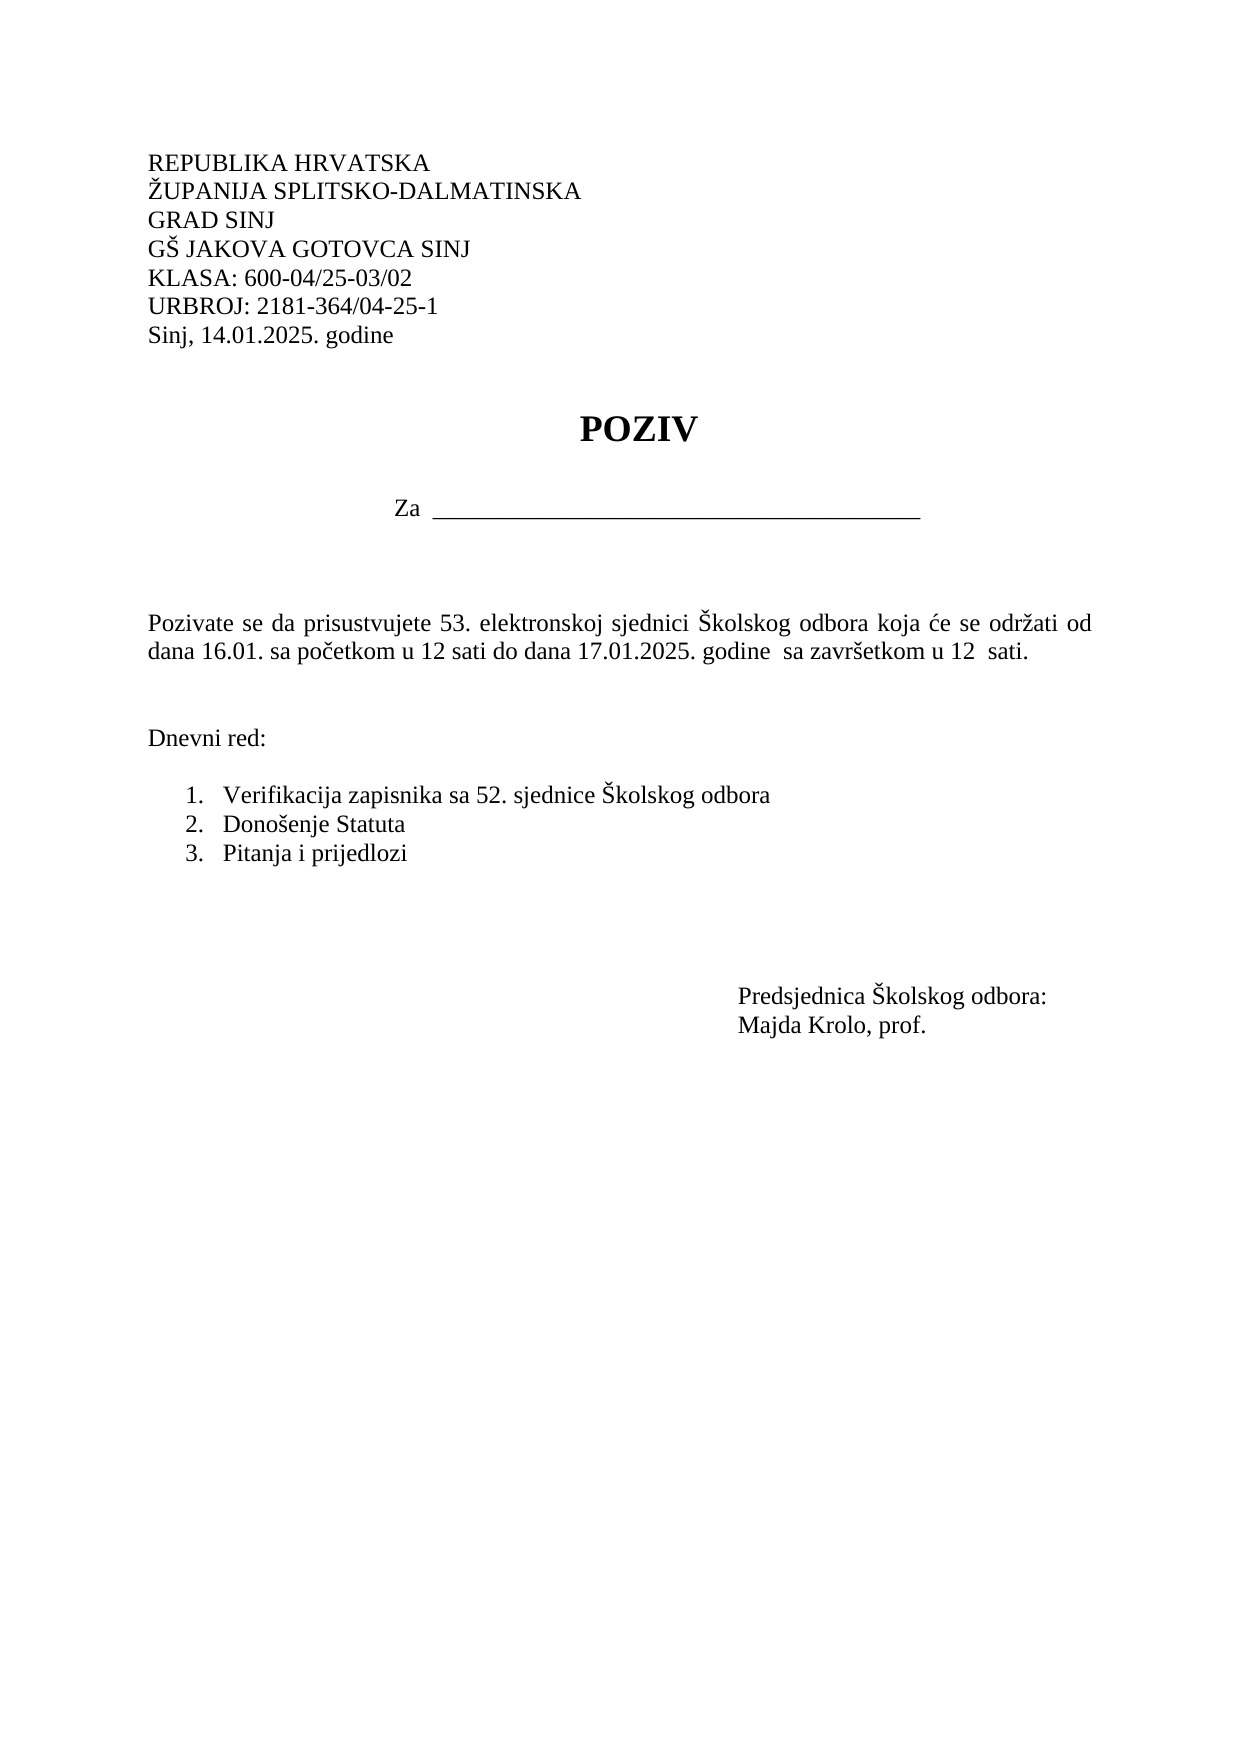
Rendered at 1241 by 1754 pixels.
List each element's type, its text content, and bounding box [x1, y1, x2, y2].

text REPUBLIKA HRVATSKA [148, 148, 1093, 176]
text Majda Krolo, prof. [148, 1010, 1093, 1039]
text GRAD SINJ [148, 205, 1093, 234]
text Dnevni red: [148, 723, 1093, 751]
text Predsjednica Školskog odbora: [148, 981, 1093, 1010]
list Verifikacija zapisnika sa 52. sjednice Školskog odbora [185, 780, 1093, 809]
text URBROJ: 2181-364/04-25-1 [148, 291, 1093, 320]
text POZIV [148, 406, 1093, 449]
text Sinj, 14.01.2025. godine [148, 320, 1093, 349]
list Donošenje Statuta [185, 809, 1093, 838]
text Pozivate se da prisustvujete 53. elektronskoj sjednici Školskog odbora koja će se održati od dana 16.01. sa početkom u 12 sati do dana 17.01.2025. godine sa završetkom u 12 sati. [148, 608, 1093, 665]
text Za _______________________________________ [221, 493, 1093, 521]
text ŽUPANIJA SPLITSKO-DALMATINSKA [148, 176, 1093, 205]
text KLASA: 600-04/25-03/02 [148, 263, 1093, 291]
text GŠ JAKOVA GOTOVCA SINJ [148, 234, 1093, 263]
list Pitanja i prijedlozi [185, 838, 1093, 866]
